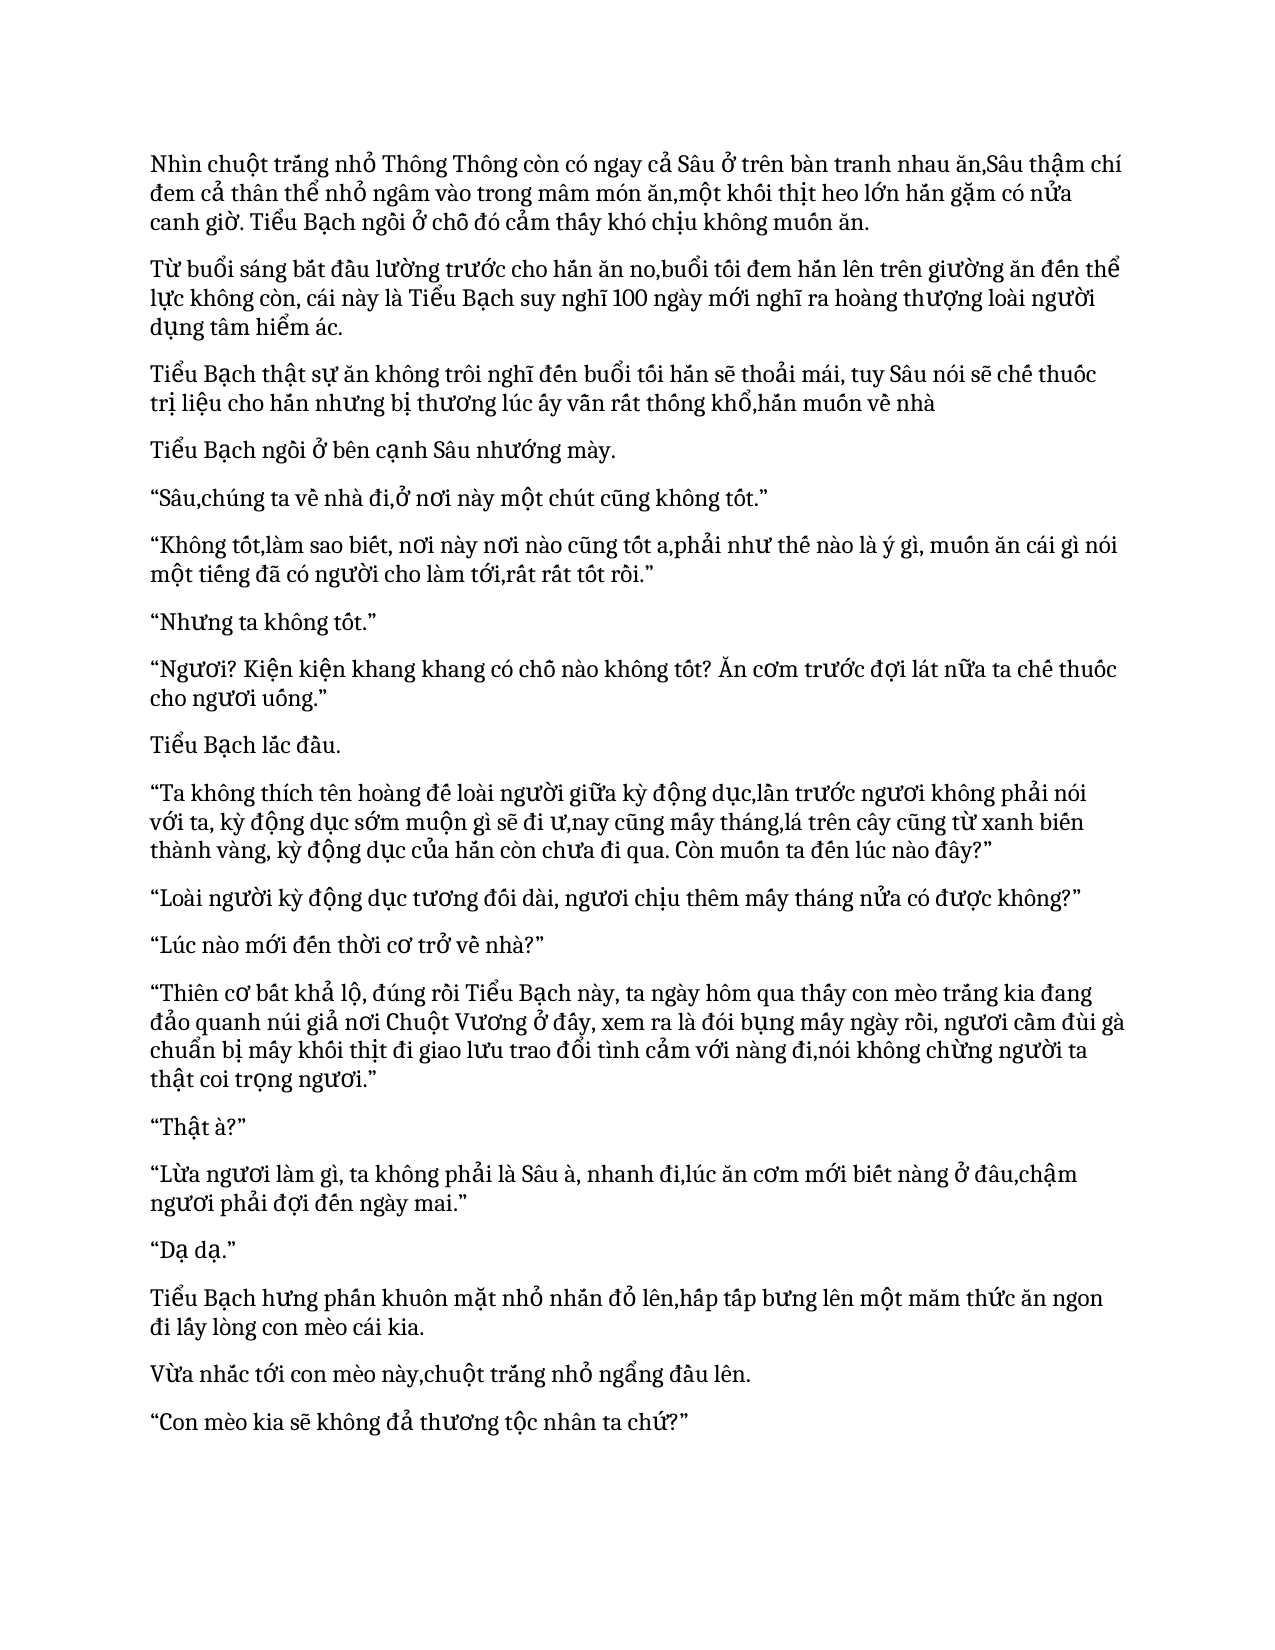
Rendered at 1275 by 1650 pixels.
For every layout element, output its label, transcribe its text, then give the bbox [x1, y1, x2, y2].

text “Nhưng ta không tốt.” [150, 607, 1125, 636]
text “Lừa ngươi làm gì, ta không phải là Sâu à, nhanh đi,lúc ăn cơm mới biết nàng ở đâu,chậm ngươi phải đợi đến ngày mai.” [150, 1160, 1125, 1217]
text “Ngươi? Kiện kiện khang khang có chỗ nào không tốt? Ăn cơm trước đợi lát nữa ta chế thuốc cho ngươi uống.” [150, 655, 1125, 712]
text Tiểu Bạch hưng phấn khuôn mặt nhỏ nhắn đỏ lên,hấp tấp bưng lên một măm thức ăn ngon đi lấy lòng con mèo cái kia. [150, 1284, 1125, 1341]
text Vừa nhắc tới con mèo này,chuột trắng nhỏ ngẩng đầu lên. [150, 1360, 1125, 1389]
text Tiểu Bạch ngồi ở bên cạnh Sâu nhướng mày. [150, 436, 1125, 465]
text Từ buổi sáng bắt đầu lường trước cho hắn ăn no,buổi tối đem hắn lên trên giường ăn đến thể lực không còn, cái này là Tiểu Bạch suy nghĩ 100 ngày mới nghĩ ra hoàng thượng loài người dụng tâm hiểm ác. [150, 255, 1125, 341]
text “Ta không thích tên hoàng đế loài người giữa kỳ động dục,lần trước ngươi không phải nói với ta, kỳ động dục sớm muộn gì sẽ đi ư,nay cũng mấy tháng,lá trên cây cũng từ xanh biến thành vàng, kỳ động dục của hắn còn chưa đi qua. Còn muốn ta đến lúc nào đây?” [150, 779, 1125, 865]
text “Thật à?” [150, 1112, 1125, 1141]
text “Lúc nào mới đến thời cơ trở về nhà?” [150, 931, 1125, 960]
text “Loài người kỳ động dục tương đối dài, ngươi chịu thêm mấy tháng nửa có được không?” [150, 884, 1125, 912]
text “Không tốt,làm sao biết, nơi này nơi nào cũng tốt a,phải như thế nào là ý gì, muốn ăn cái gì nói một tiếng đã có người cho làm tới,rất rất tốt rồi.” [150, 531, 1125, 589]
text “Sâu,chúng ta về nhà đi,ở nơi này một chút cũng không tốt.” [150, 484, 1125, 512]
text “Dạ dạ.” [150, 1236, 1125, 1265]
text Nhìn chuột trắng nhỏ Thông Thông còn có ngay cả Sâu ở trên bàn tranh nhau ăn,Sâu thậm chí đem cả thân thể nhỏ ngâm vào trong mâm món ăn,một khối thịt heo lớn hắn gặm có nửa canh giờ. Tiểu Bạch ngồi ở chỗ đó cảm thấy khó chịu không muốn ăn. [150, 150, 1125, 236]
text Tiểu Bạch thật sự ăn không trôi nghĩ đến buổi tối hắn sẽ thoải mái, tuy Sâu nói sẽ chế thuốc trị liệu cho hắn nhưng bị thương lúc ấy vẫn rất thống khổ,hắn muốn về nhà [150, 360, 1125, 417]
text Tiểu Bạch lắc đầu. [150, 731, 1125, 760]
text “Con mèo kia sẽ không đả thương tộc nhân ta chứ?” [150, 1407, 1125, 1436]
text “Thiên cơ bất khả lộ, đúng rồi Tiểu Bạch này, ta ngày hôm qua thấy con mèo trắng kia đang đảo quanh núi giả nơi Chuột Vương ở đấy, xem ra là đói bụng mấy ngày rồi, ngươi cầm đùi gà chuẩn bị mấy khối thịt đi giao lưu trao đổi tình cảm với nàng đi,nói không chừng người ta thật coi trọng ngươi.” [150, 979, 1125, 1094]
